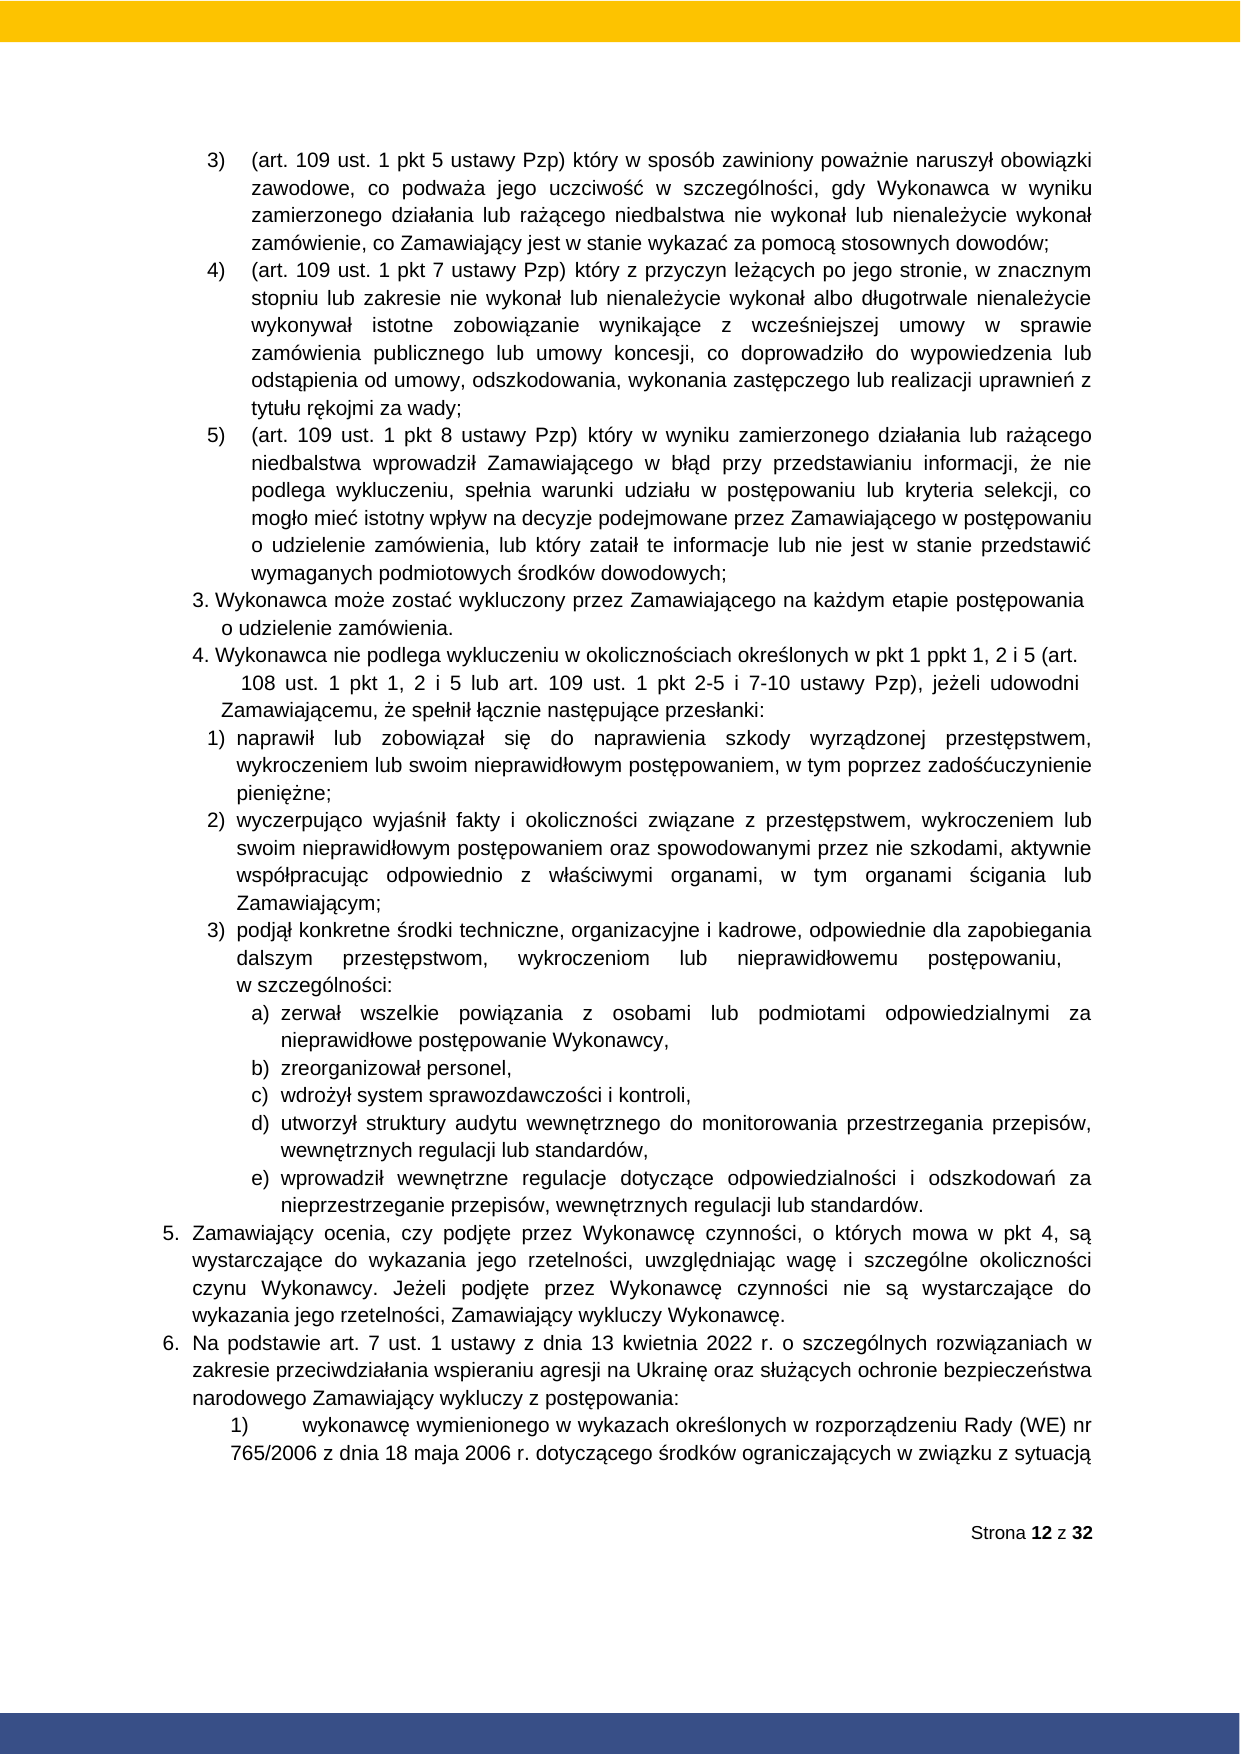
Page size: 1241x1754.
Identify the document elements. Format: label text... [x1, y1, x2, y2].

list zerwał wszelkie powiązania z osobami lub podmiotami odpowiedzialnymi za nieprawidłowe postępowanie Wykonawcy, [251, 1001, 1092, 1052]
list Wykonawca nie podlega wykluczeniu w okolicznościach określonych w pkt 1 ppkt 1, 2 i 5 (art. 108 ust. 1 pkt 1, 2 i 5 lub art. 109 ust. 1 pkt 2-5 i 7-10 ustawy Pzp), jeżeli udowodni Zamawiającemu, że spełnił łącznie następujące przesłanki: [192, 643, 1092, 722]
list Wykonawca może zostać wykluczony przez Zamawiającego na każdym etapie postępowania o udzielenie zamówienia. [192, 588, 1092, 640]
list wprowadził wewnętrzne regulacje dotyczące odpowiedzialności i odszkodowań za nieprzestrzeganie przepisów, wewnętrznych regulacji lub standardów. [251, 1166, 1092, 1217]
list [230, 1413, 1092, 1465]
list (art. 109 ust. 1 pkt 5 ustawy Pzp) który w sposób zawiniony poważnie naruszył obowiązki zawodowe, co podważa jego uczciwość w szczególności, gdy Wykonawca w wyniku zamierzonego działania lub rażącego niedbalstwa nie wykonał lub nienależycie wykonał zamówienie, co Zamawiający jest w stanie wykazać za pomocą stosownych dowodów; [207, 148, 1092, 255]
list (art. 109 ust. 1 pkt 8 ustawy Pzp) który w wyniku zamierzonego działania lub rażącego niedbalstwa wprowadził Zamawiającego w błąd przy przedstawianiu informacji, że nie podlega wykluczeniu, spełnia warunki udziału w postępowaniu lub kryteria selekcji, co mogło mieć istotny wpływ na decyzje podejmowane przez Zamawiającego w postępowaniu o udzielenie zamówienia, lub który zataił te informacje lub nie jest w stanie przedstawić wymaganych podmiotowych środków dowodowych; [207, 423, 1092, 585]
list podjął konkretne środki techniczne, organizacyjne i kadrowe, odpowiednie dla zapobiegania dalszym przestępstwom, wykroczeniom lub nieprawidłowemu postępowaniu, w szczególności: [207, 918, 1092, 997]
list (art. 109 ust. 1 pkt 7 ustawy Pzp) który z przyczyn leżących po jego stronie, w znacznym stopniu lub zakresie nie wykonał lub nienależycie wykonał albo długotrwale nienależycie wykonywał istotne zobowiązanie wynikające z wcześniejszej umowy w sprawie zamówienia publicznego lub umowy koncesji, co doprowadziło do wypowiedzenia lub odstąpienia od umowy, odszkodowania, wykonania zastępczego lub realizacji uprawnień z tytułu rękojmi za wady; [207, 258, 1092, 420]
list zreorganizował personel, [251, 1056, 1092, 1080]
list Zamawiający ocenia, czy podjęte przez Wykonawcę czynności, o których mowa w pkt 4, są wystarczające do wykazania jego rzetelności, uwzględniając wagę i szczególne okoliczności czynu Wykonawcy. Jeżeli podjęte przez Wykonawcę czynności nie są wystarczające do wykazania jego rzetelności, Zamawiający wykluczy Wykonawcę. [162, 1221, 1092, 1327]
list wyczerpująco wyjaśnił fakty i okoliczności związane z przestępstwem, wykroczeniem lub swoim nieprawidłowym postępowaniem oraz spowodowanymi przez nie szkodami, aktywnie współpracując odpowiednio z właściwymi organami, w tym organami ścigania lub Zamawiającym; [207, 808, 1092, 915]
list naprawił lub zobowiązał się do naprawienia szkody wyrządzonej przestępstwem, wykroczeniem lub swoim nieprawidłowym postępowaniem, w tym poprzez zadośćuczynienie pieniężne; [207, 726, 1092, 805]
list utworzył struktury audytu wewnętrznego do monitorowania przestrzegania przepisów, wewnętrznych regulacji lub standardów, [251, 1111, 1092, 1162]
list Na podstawie art. 7 ust. 1 ustawy z dnia 13 kwietnia 2022 r. o szczególnych rozwiązaniach w zakresie przeciwdziałania wspieraniu agresji na Ukrainę oraz służących ochronie bezpieczeństwa narodowego Zamawiający wykluczy z postępowania: [162, 1331, 1092, 1410]
list wdrożył system sprawozdawczości i kontroli, [251, 1083, 1092, 1107]
